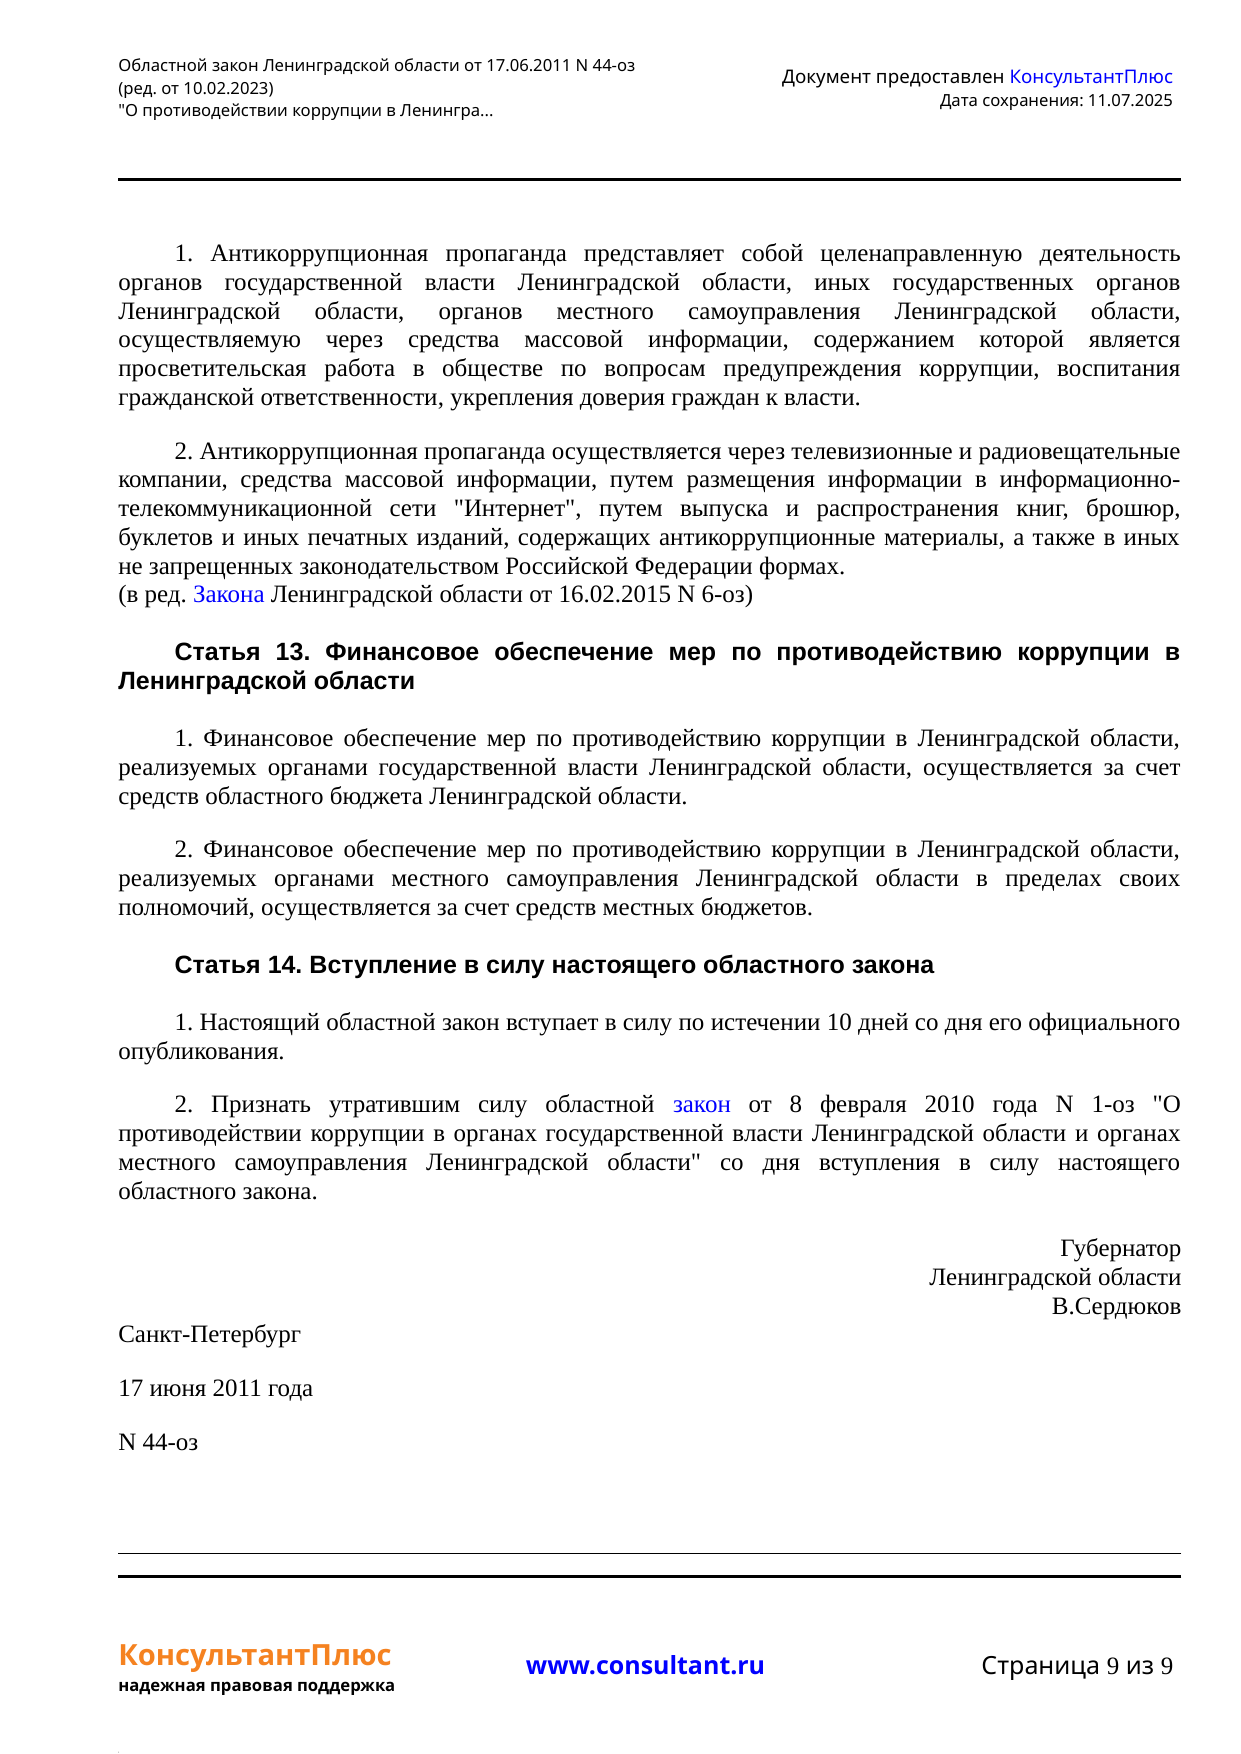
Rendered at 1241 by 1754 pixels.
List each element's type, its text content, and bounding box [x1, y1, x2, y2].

text Губернатор [118, 1233, 1181, 1262]
title Статья 14. Вступление в силу настоящего областного закона [118, 949, 1181, 978]
text 2. Антикоррупционная пропаганда осуществляется через телевизионные и радиовещательные компании, средства массовой информации, путем размещения информации в информационно-телекоммуникационной сети "Интернет", путем выпуска и распространения книг, брошюр, буклетов и иных печатных изданий, содержащих антикоррупционные материалы, а также в иных не запрещенных законодательством Российской Федерации формах. [118, 436, 1181, 579]
text 17 июня 2011 года [118, 1373, 1181, 1402]
text 2. Признать утратившим силу областной закон от 8 февраля 2010 года N 1-оз "О противодействии коррупции в органах государственной власти Ленинградской области и органах местного самоуправления Ленинградской области" со дня вступления в силу настоящего областного закона. [118, 1089, 1181, 1204]
text 2. Финансовое обеспечение мер по противодействию коррупции в Ленинградской области, реализуемых органами местного самоуправления Ленинградской области в пределах своих полномочий, осуществляется за счет средств местных бюджетов. [118, 834, 1181, 921]
text 1. Финансовое обеспечение мер по противодействию коррупции в Ленинградской области, реализуемых органами государственной власти Ленинградской области, осуществляется за счет средств областного бюджета Ленинградской области. [118, 723, 1181, 809]
text 1. Антикоррупционная пропаганда представляет собой целенаправленную деятельность органов государственной власти Ленинградской области, иных государственных органов Ленинградской области, органов местного самоуправления Ленинградской области, осуществляемую через средства массовой информации, содержанием которой является просветительская работа в обществе по вопросам предупреждения коррупции, воспитания гражданской ответственности, укрепления доверия граждан к власти. [118, 238, 1181, 411]
text (в ред. Закона Ленинградской области от 16.02.2015 N 6-оз) [118, 579, 1181, 608]
title Статья 13. Финансовое обеспечение мер по противодействию коррупции в Ленинградской области [118, 637, 1181, 694]
text Санкт-Петербург [118, 1319, 1181, 1348]
text N 44-оз [118, 1427, 1181, 1456]
text В.Сердюков [118, 1291, 1181, 1319]
text Ленинградской области [118, 1262, 1181, 1291]
text 1. Настоящий областной закон вступает в силу по истечении 10 дней со дня его официального опубликования. [118, 1007, 1181, 1064]
